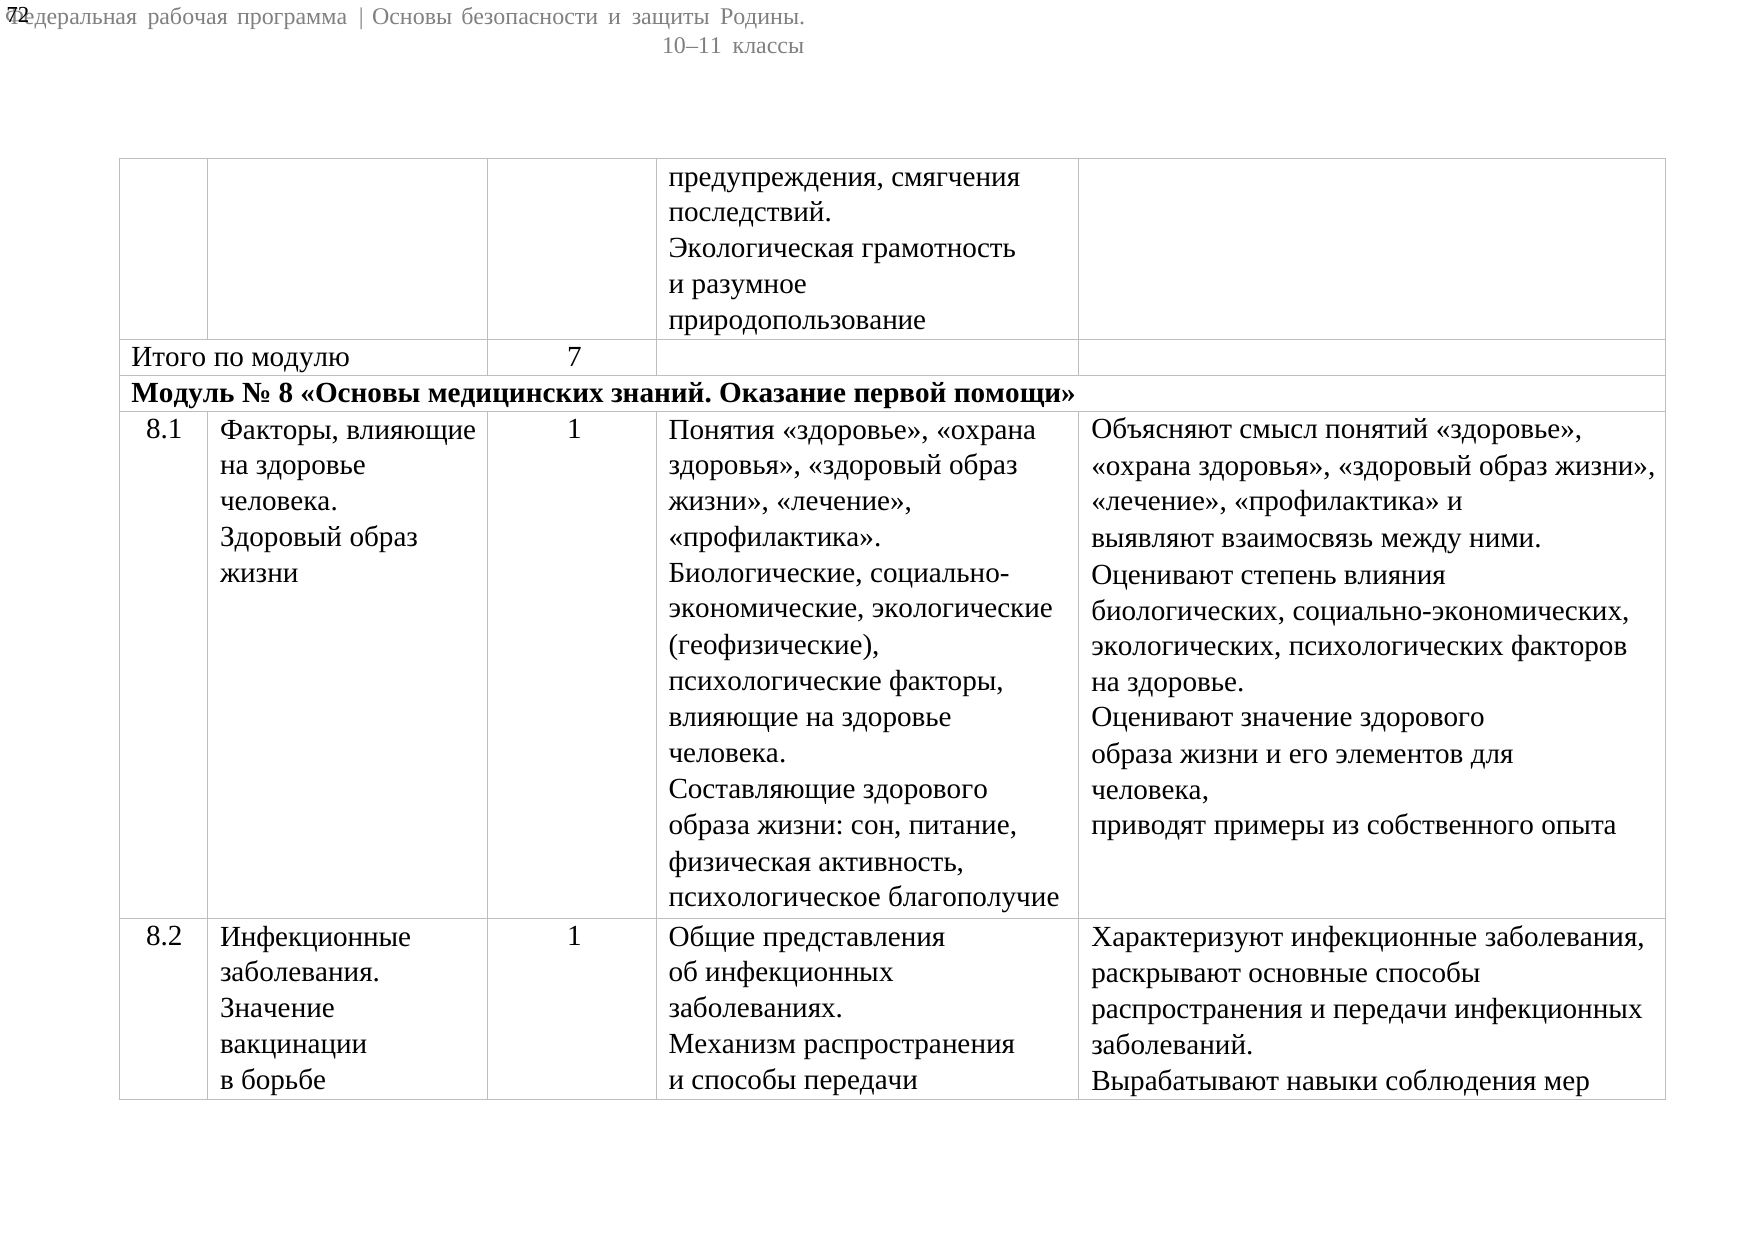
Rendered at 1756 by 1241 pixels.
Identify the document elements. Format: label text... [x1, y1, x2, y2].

table_cell Объясняют смысл понятий «здоровье», «охрана здоровья», «здоровый образ жизни», «лечение», «профилактика» и выявляют взаимосвязь между ними. Оценивают степень влияния биологических, социально-экономических, экологических, психологических факторов на здоровье. Оценивают значение здорового образа жизни и его элементов для человека, приводят примеры из собственного опыта [1079, 412, 1665, 918]
table_cell Модуль № 8 «Основы медицинских знаний. Оказание первой помощи» [120, 376, 1665, 411]
table_header [120, 159, 207, 339]
table_cell 8.2 [120, 919, 207, 1099]
table_cell Итого по модулю [120, 340, 487, 375]
table_cell 8.1 [120, 412, 207, 918]
table_cell [1079, 340, 1665, 375]
table_cell Факторы, влияющие на здоровье человека. Здоровый образ жизни [208, 412, 487, 918]
table_cell Общие представления об инфекционных заболеваниях. Механизм распространения и способы передачи [657, 919, 1078, 1099]
table_cell 1 [488, 412, 656, 918]
table_header [488, 159, 656, 339]
table_cell Понятия «здоровье», «охрана здоровья», «здоровый образ жизни», «лечение», «профилактика». Биологические, социально- экономические, экологические (геофизические), психологические факторы, влияющие на здоровье человека. Составляющие здорового образа жизни: сон, питание, физическая активность, психологическое благополучие [657, 412, 1078, 918]
table_cell 7 [488, 340, 656, 375]
table_cell Характеризуют инфекционные заболевания, раскрывают основные способы распространения и передачи инфекционных заболеваний. Вырабатывают навыки соблюдения мер [1079, 919, 1665, 1099]
table_header [208, 159, 487, 339]
table_cell Инфекционные заболевания. Значение вакцинации в борьбе [208, 919, 487, 1099]
table_header [1079, 159, 1665, 339]
table_header предупреждения, смягчения последствий. Экологическая грамотность и разумное природопользование [657, 159, 1078, 339]
table_cell [657, 340, 1078, 375]
table_cell 1 [488, 919, 656, 1099]
